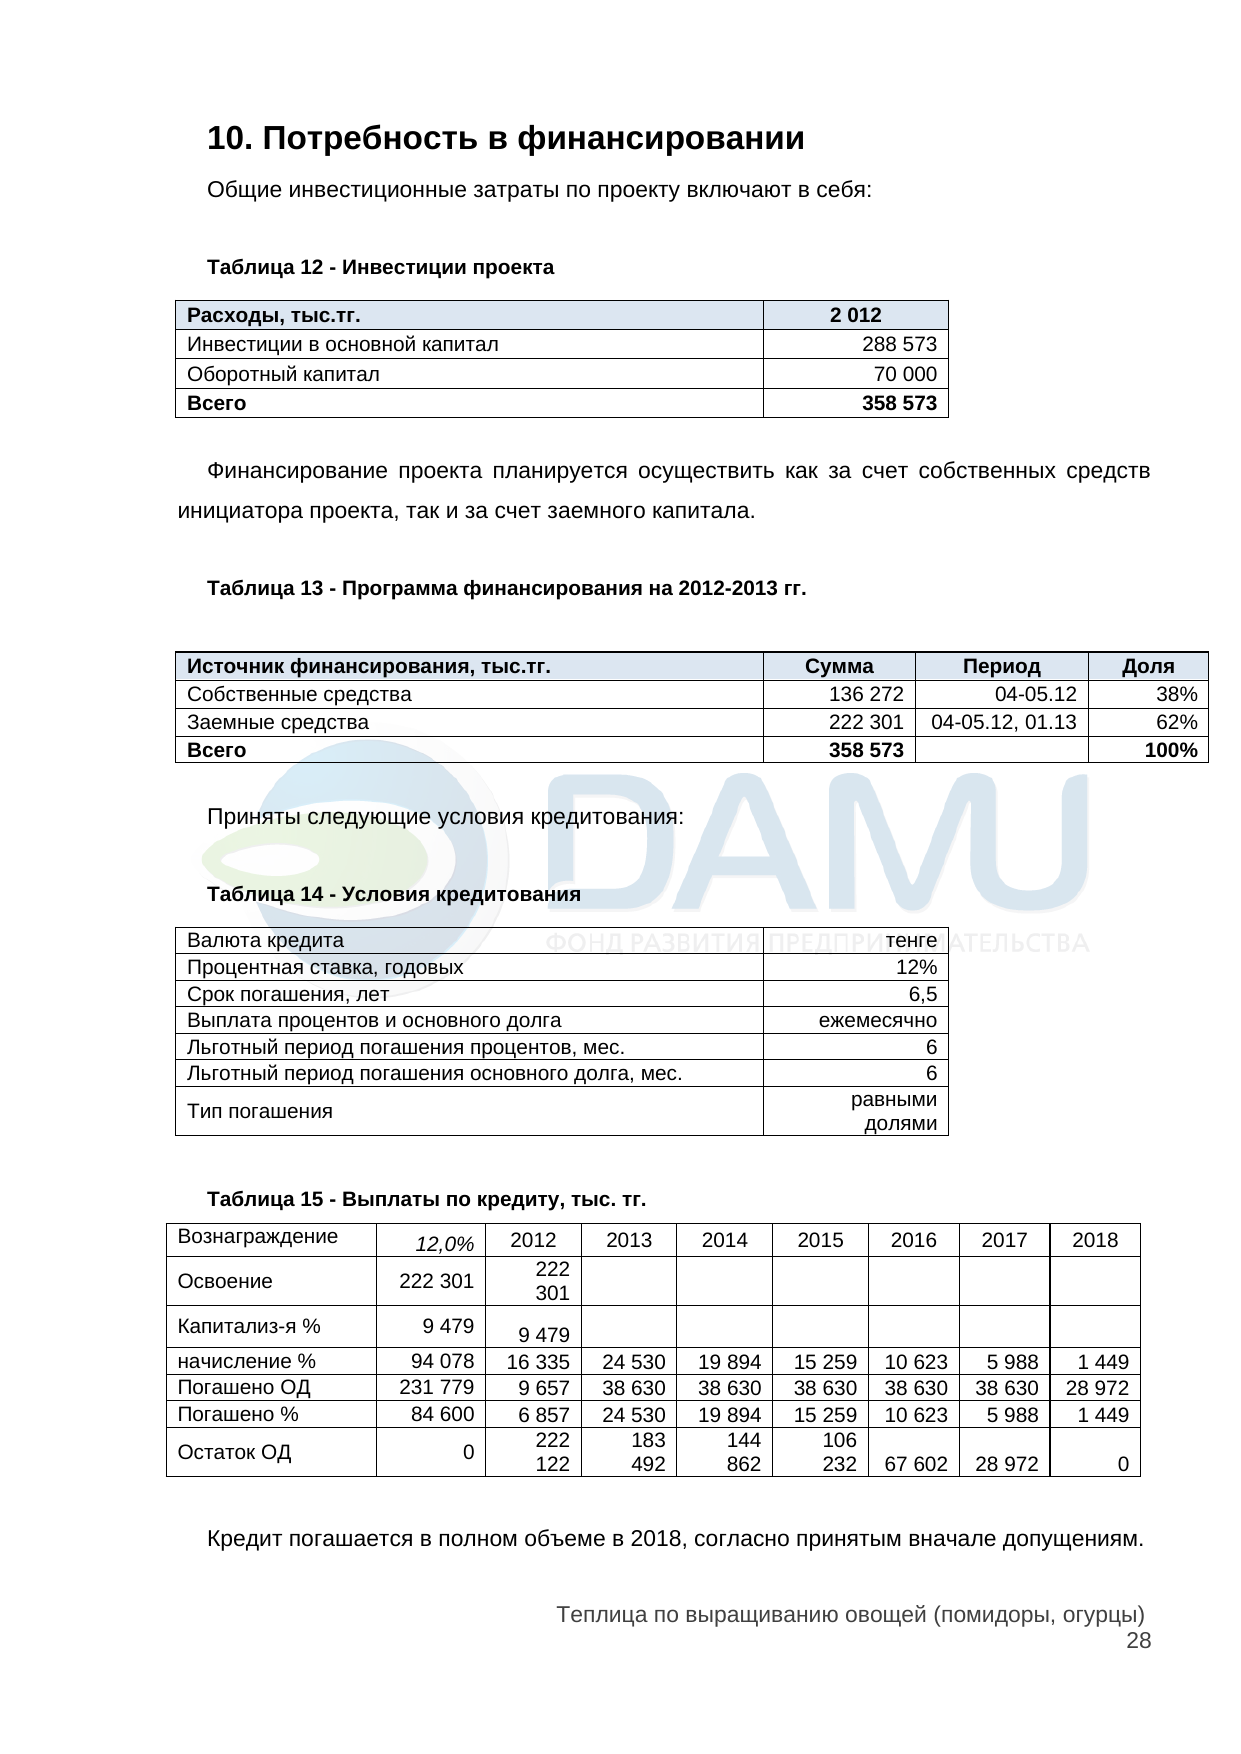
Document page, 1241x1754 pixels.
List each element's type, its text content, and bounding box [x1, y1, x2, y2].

table_cell 222 301 [486, 1257, 581, 1305]
table_cell 100% [1089, 737, 1208, 762]
table_cell 222 122 [486, 1428, 581, 1476]
text Приняты следующие условия кредитования: [177, 803, 1152, 829]
table_cell 38 630 [677, 1375, 772, 1400]
table_cell [960, 1306, 1049, 1347]
table_cell Собственные средства [176, 681, 763, 708]
table_cell Льготный период погашения процентов, мес. [176, 1034, 763, 1059]
table_cell 6 [764, 1034, 948, 1059]
table_cell Всего [176, 389, 763, 417]
table_cell [960, 1257, 1049, 1305]
table_cell 5 988 [960, 1401, 1049, 1427]
table_cell 6 [764, 1060, 948, 1086]
table_header 12,0% [377, 1224, 485, 1256]
table_cell 10 623 [869, 1401, 959, 1427]
table_cell Инвестиции в основной капитал [176, 330, 763, 358]
table_cell 136 272 [764, 681, 915, 708]
table_cell 222 301 [764, 709, 915, 736]
table_cell равными долями [764, 1087, 948, 1135]
table_cell 16 335 [486, 1348, 581, 1373]
table_cell Процентная ставка, годовых [176, 954, 763, 980]
table_header 2017 [960, 1224, 1049, 1256]
table_cell 9 479 [486, 1306, 581, 1347]
table_cell 5 988 [960, 1348, 1049, 1373]
table_cell Оборотный капитал [176, 359, 763, 388]
table_cell [869, 1257, 959, 1305]
table_cell 38 630 [960, 1375, 1049, 1400]
table_cell Освоение [167, 1257, 376, 1305]
table_cell 10 623 [869, 1348, 959, 1373]
table_cell [916, 737, 1088, 762]
table_header Сумма [764, 653, 915, 679]
table_cell 38% [1089, 681, 1208, 708]
table_cell Погашено % [167, 1401, 376, 1427]
table_cell [869, 1306, 959, 1347]
table_header Доля [1089, 653, 1208, 679]
text Таблица 13 - Программа финансирования на 2012-2013 гг. [177, 576, 1152, 600]
picture [177, 906, 1151, 1055]
table_header 2016 [869, 1224, 959, 1256]
table_cell 0 [377, 1428, 485, 1476]
table_cell 19 894 [677, 1348, 772, 1373]
table_cell 9 657 [486, 1375, 581, 1400]
table_cell 222 301 [377, 1257, 485, 1305]
table_cell 28 972 [960, 1428, 1049, 1476]
table_header 2018 [1051, 1224, 1140, 1256]
table_cell Капитализ-я % [167, 1306, 376, 1347]
table_cell [1051, 1257, 1140, 1305]
table_header тенге [764, 928, 948, 953]
text Таблица 12 - Инвестиции проекта [177, 255, 1152, 279]
table_cell Заемные средства [176, 709, 763, 736]
table_cell 358 573 [764, 389, 948, 417]
table_cell Тип погашения [176, 1087, 763, 1135]
table_cell [1051, 1306, 1140, 1347]
table_cell 1 449 [1051, 1348, 1140, 1373]
table_cell 19 894 [677, 1401, 772, 1427]
table_cell [582, 1306, 676, 1347]
table_cell Льготный период погашения основного долга, мес. [176, 1060, 763, 1086]
table_header Вознаграждение [167, 1224, 376, 1256]
table_header Валюта кредита [176, 928, 763, 953]
table_cell 183 492 [582, 1428, 676, 1476]
table_cell 38 630 [582, 1375, 676, 1400]
table_cell [582, 1257, 676, 1305]
table_header 2012 [486, 1224, 581, 1256]
text Таблица 14 - Условия кредитования [177, 882, 1152, 906]
text Кредит погашается в полном объеме в 2018, согласно принятым вначале допущениям. [177, 1525, 1152, 1551]
table_cell 15 259 [773, 1348, 868, 1373]
table_cell 24 530 [582, 1401, 676, 1427]
table_cell 70 000 [764, 359, 948, 388]
table_cell 04-05.12, 01.13 [916, 709, 1088, 736]
table_cell 358 573 [764, 737, 915, 762]
picture [177, 829, 1151, 882]
table_cell 38 630 [869, 1375, 959, 1400]
table_cell Остаток ОД [167, 1428, 376, 1476]
table_cell Погашено ОД [167, 1375, 376, 1400]
table_cell 24 530 [582, 1348, 676, 1373]
table_cell 38 630 [773, 1375, 868, 1400]
table_cell 84 600 [377, 1401, 485, 1427]
table_cell [677, 1306, 772, 1347]
table_cell 67 602 [869, 1428, 959, 1476]
table_header Источник финансирования, тыс.тг. [176, 653, 763, 679]
table_cell 6,5 [764, 981, 948, 1006]
table_header 2015 [773, 1224, 868, 1256]
table_cell 15 259 [773, 1401, 868, 1427]
table_cell Срок погашения, лет [176, 981, 763, 1006]
table_cell [677, 1257, 772, 1305]
table_cell 0 [1051, 1428, 1140, 1476]
table_cell Всего [176, 737, 763, 762]
table_cell 04-05.12 [916, 681, 1088, 708]
table_cell Выплата процентов и основного долга [176, 1007, 763, 1033]
text Финансирование проекта планируется осуществить как за счет собственных средств инициатора проекта, так и за счет заемного капитала. [177, 457, 1152, 523]
picture [177, 763, 1151, 803]
table_cell 231 779 [377, 1375, 485, 1400]
table_header Период [916, 653, 1088, 679]
table_cell 288 573 [764, 330, 948, 358]
table_cell 6 857 [486, 1401, 581, 1427]
table_cell [773, 1306, 868, 1347]
subtitle 10. Потребность в финансировании [177, 118, 1152, 157]
table_header 2 012 [764, 301, 948, 329]
table_cell [773, 1257, 868, 1305]
table_header 2014 [677, 1224, 772, 1256]
table_header 2013 [582, 1224, 676, 1256]
table_cell ежемесячно [764, 1007, 948, 1033]
table_cell 62% [1089, 709, 1208, 736]
table_cell 28 972 [1051, 1375, 1140, 1400]
table_cell 106 232 [773, 1428, 868, 1476]
table_cell 9 479 [377, 1306, 485, 1347]
table_cell 144 862 [677, 1428, 772, 1476]
table_header Расходы, тыс.тг. [176, 301, 763, 329]
table_cell 94 078 [377, 1348, 485, 1373]
text Таблица 15 - Выплаты по кредиту, тыс. тг. [177, 1187, 1152, 1211]
table_cell 12% [764, 954, 948, 980]
table_cell начисление % [167, 1348, 376, 1373]
table_cell 1 449 [1051, 1401, 1140, 1427]
text Общие инвестиционные затраты по проекту включают в себя: [177, 176, 1152, 202]
